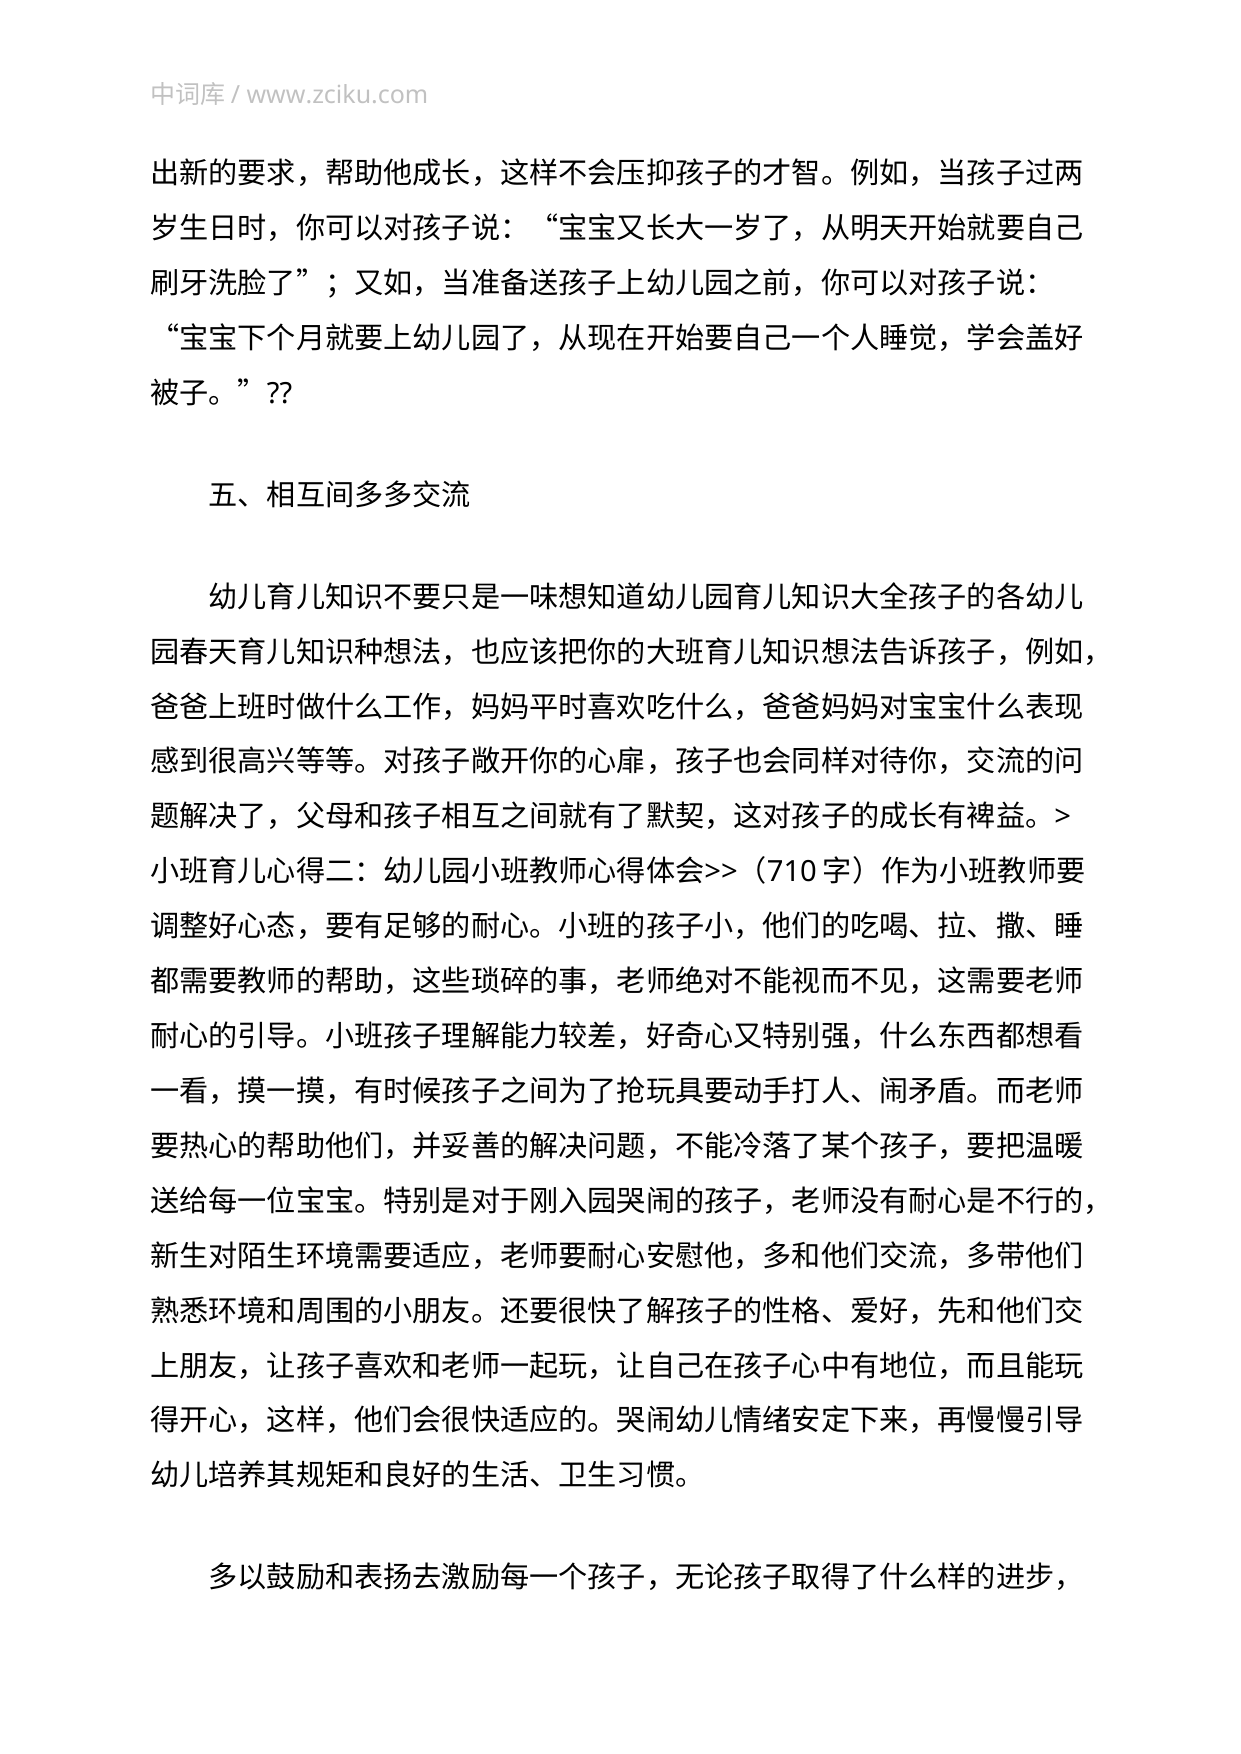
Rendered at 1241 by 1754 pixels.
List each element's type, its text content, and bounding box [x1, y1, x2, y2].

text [150, 1554, 1090, 1596]
text 幼儿育儿知识不要只是一味想知道幼儿园育儿知识大全孩子的各幼儿园春天育儿知识种想法，也应该把你的大班育儿知识想法告诉孩子，例如，爸爸上班时做什么工作，妈妈平时喜欢吃什么，爸爸妈妈对宝宝什么表现感到很高兴等等。对孩子敞开你的心扉，孩子也会同样对待你，交流的问题解决了，父母和孩子相互之间就有了默契，这对孩子的成长有裨益。>小班育儿心得二：幼儿园小班教师心得体会>>（710字）作为小班教师要调整好心态，要有足够的耐心。小班的孩子小，他们的吃喝、拉、撒、睡都需要教师的帮助，这些琐碎的事，老师绝对不能视而不见，这需要老师耐心的引导。小班孩子理解能力较差，好奇心又特别强，什么东西都想看一看，摸一摸，有时候孩子之间为了抢玩具要动手打人、闹矛盾。而老师要热心的帮助他们，并妥善的解决问题，不能冷落了某个孩子，要把温暖送给每一位宝宝。特别是对于刚入园哭闹的孩子，老师没有耐心是不行的，新生对陌生环境需要适应，老师要耐心安慰他，多和他们交流，多带他们熟悉环境和周围的小朋友。还要很快了解孩子的性格、爱好，先和他们交上朋友，让孩子喜欢和老师一起玩，让自己在孩子心中有地位，而且能玩得开心，这样，他们会很快适应的。哭闹幼儿情绪安定下来，再慢慢引导幼儿培养其规矩和良好的生活、卫生习惯。 [150, 573, 1090, 1494]
text 五、相互间多多交流 [150, 472, 1090, 514]
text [150, 150, 1090, 412]
